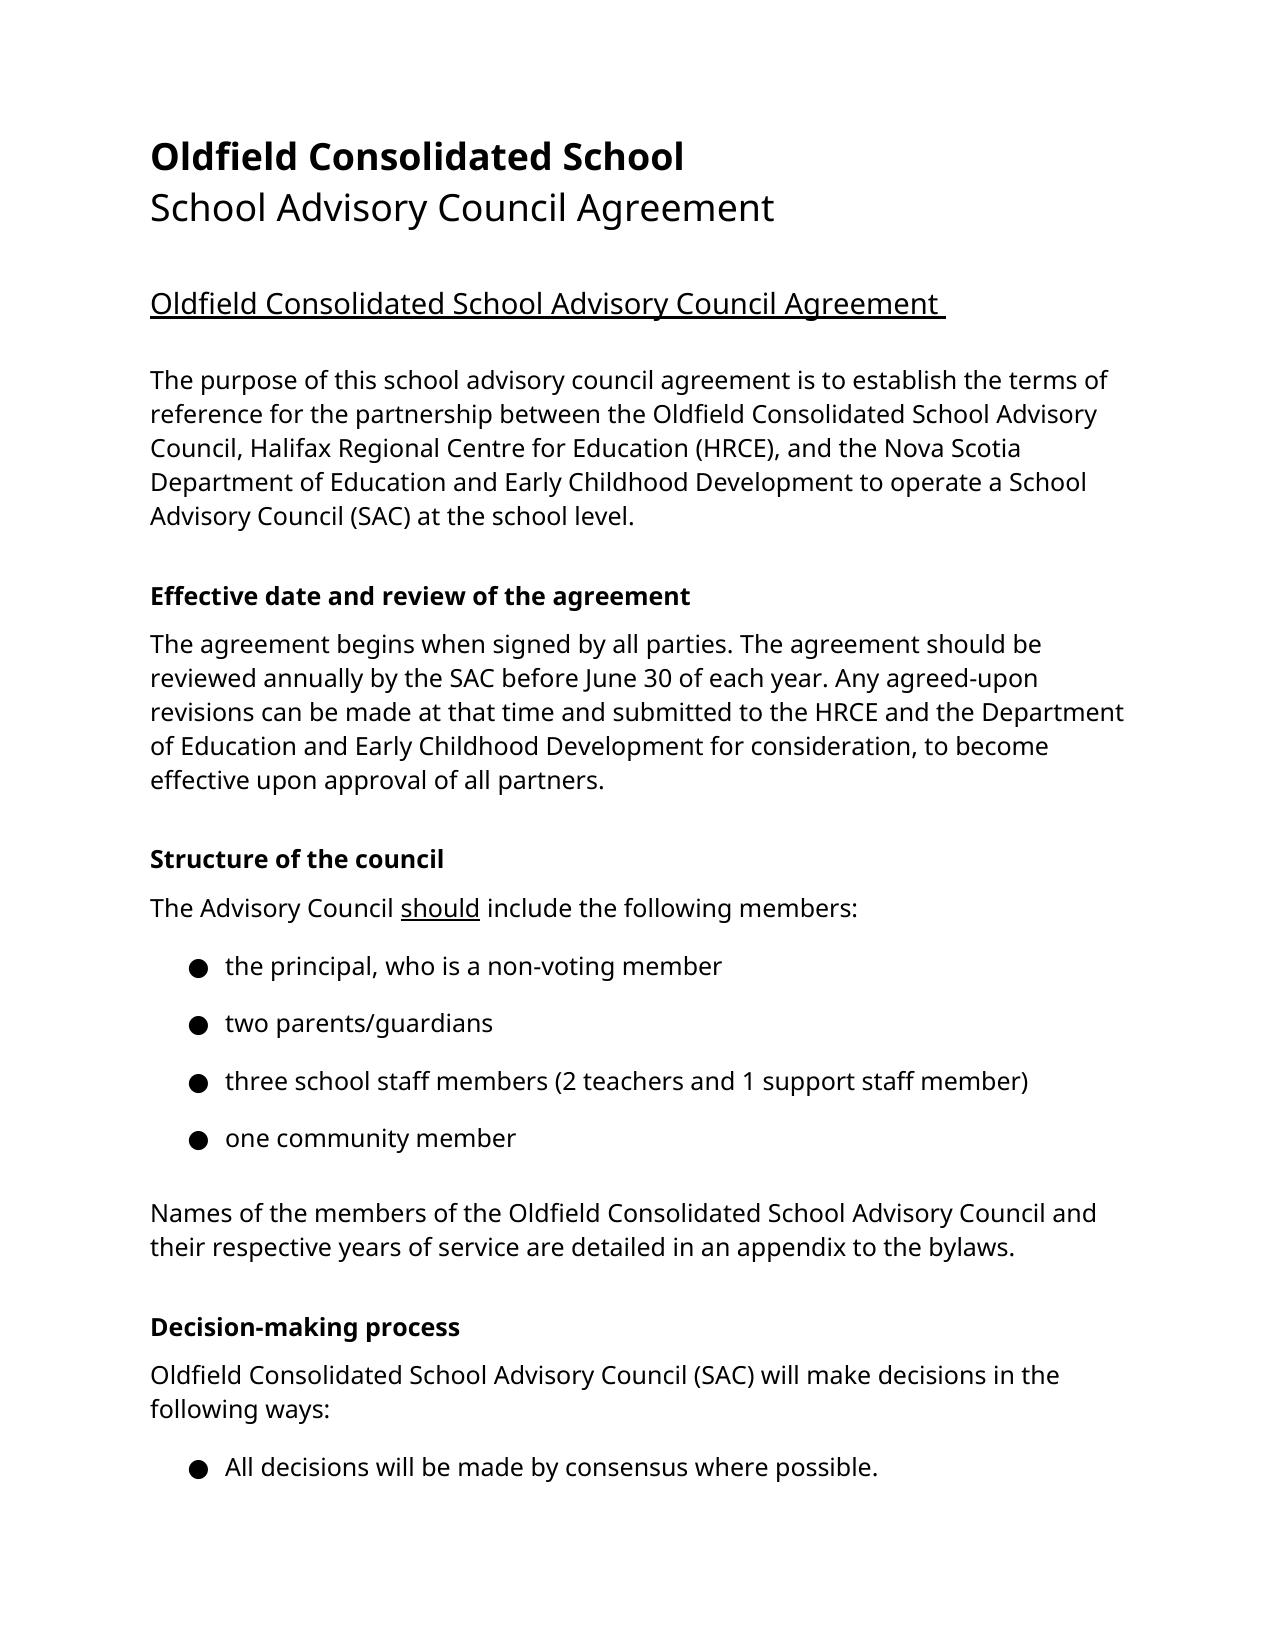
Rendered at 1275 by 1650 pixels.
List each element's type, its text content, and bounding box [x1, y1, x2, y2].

text The agreement begins when signed by all parties. The agreement should be reviewed annually by the SAC before June 30 of each year. Any agreed-upon revisions can be made at that time and submitted to the HRCE and the Department of Education and Early Childhood Development for consideration, to become effective upon approval of all partners. [150, 626, 1125, 797]
list three school staff members (2 teachers and 1 support staff member) [187, 1053, 1125, 1104]
text Effective date and review of the agreement [150, 578, 1125, 612]
text The purpose of this school advisory council agreement is to establish the terms of reference for the partnership between the Oldfield Consolidated School Advisory Council, Halifax Regional Centre for Education (HRCE), and the Nova Scotia Department of Education and Early Childhood Development to operate a School Advisory Council (SAC) at the school level. [150, 362, 1125, 533]
text Oldfield Consolidated School Advisory Council (SAC) will make decisions in the following ways: [150, 1357, 1125, 1426]
list two parents/guardians [187, 996, 1125, 1047]
text The Advisory Council should include the following members: [150, 890, 1125, 924]
text Oldfield Consolidated School Advisory Council Agreement [150, 283, 1125, 323]
list one community member [187, 1110, 1125, 1162]
text Decision-making process [150, 1309, 1125, 1343]
text Structure of the council [150, 842, 1125, 876]
text Oldfield Consolidated School [150, 130, 1125, 181]
list the principal, who is a non-voting member [187, 938, 1125, 990]
text Names of the members of the Oldfield Consolidated School Advisory Council and their respective years of service are detailed in an appendix to the bylaws. [150, 1196, 1125, 1264]
text School Advisory Council Agreement [150, 181, 1125, 232]
list All decisions will be made by consensus where possible. [187, 1440, 1125, 1491]
